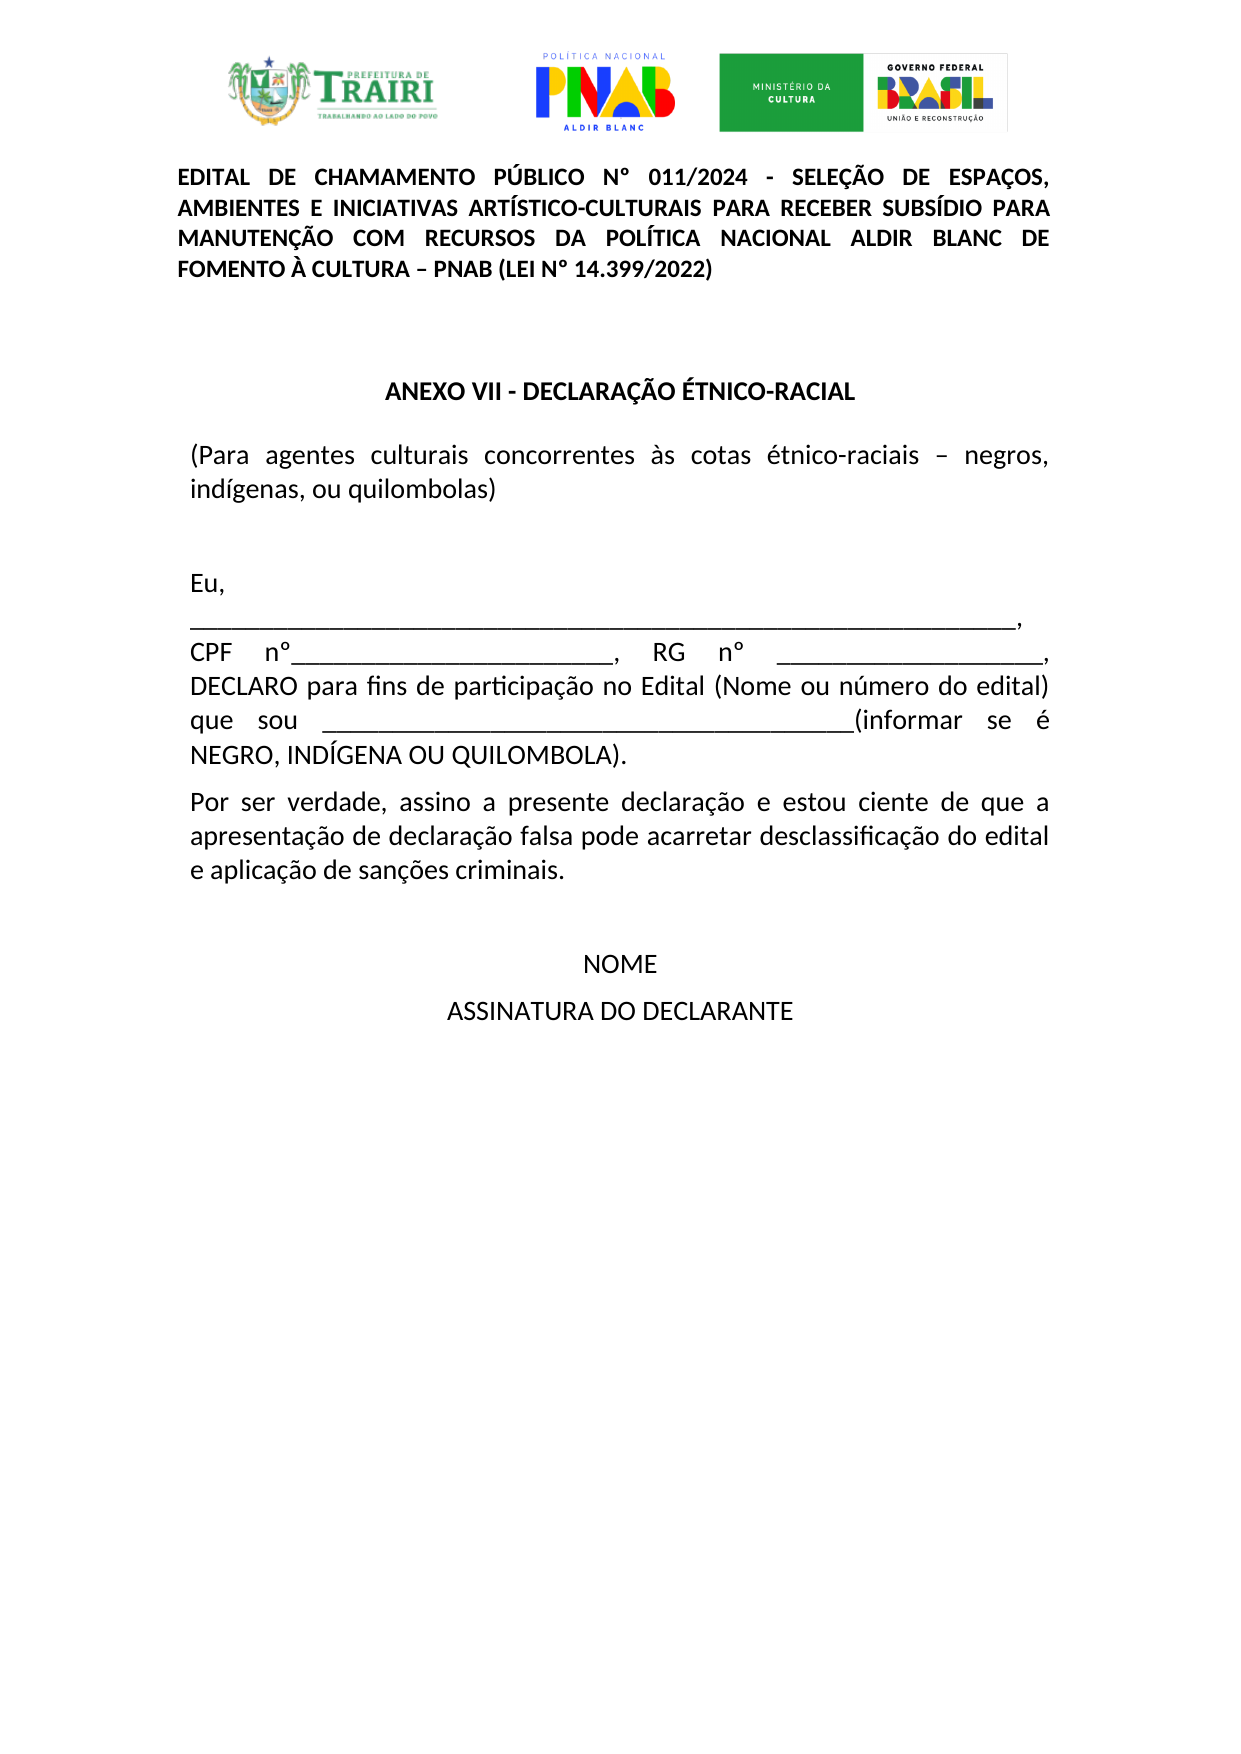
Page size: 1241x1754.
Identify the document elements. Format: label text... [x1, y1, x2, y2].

picture [497, 42, 1019, 147]
text NOME [190, 946, 1051, 981]
text Eu, ___________________________________________________________, CPF nº_______________________, RG nº ___________________, DECLARO para fins de participação no Edital (Nome ou número do edital) que sou ______________________________________(informar se é NEGRO, INDÍGENA OU QUILOMBOLA). [190, 565, 1051, 771]
text ASSINATURA DO DECLARANTE [190, 993, 1051, 1027]
picture [225, 41, 440, 140]
text (Para agentes culturais concorrentes às cotas étnico-raciais – negros, indígenas, ou quilombolas) [190, 437, 1051, 506]
text EDITAL DE CHAMAMENTO PÚBLICO Nº 011/2024 - SELEÇÃO DE ESPAÇOS, AMBIENTES E INICIATIVAS ARTÍSTICO-CULTURAIS PARA RECEBER SUBSÍDIO PARA MANUTENÇÃO COM RECURSOS DA POLÍTICA NACIONAL ALDIR BLANC DE FOMENTO À CULTURA – PNAB (LEI Nº 14.399/2022) [177, 161, 1051, 283]
text Por ser verdade, assino a presente declaração e estou ciente de que a apresentação de declaração falsa pode acarretar desclassificação do edital e aplicação de sanções criminais. [190, 784, 1051, 887]
text ANEXO VII - DECLARAÇÃO ÉTNICO-RACIAL [177, 374, 1063, 408]
